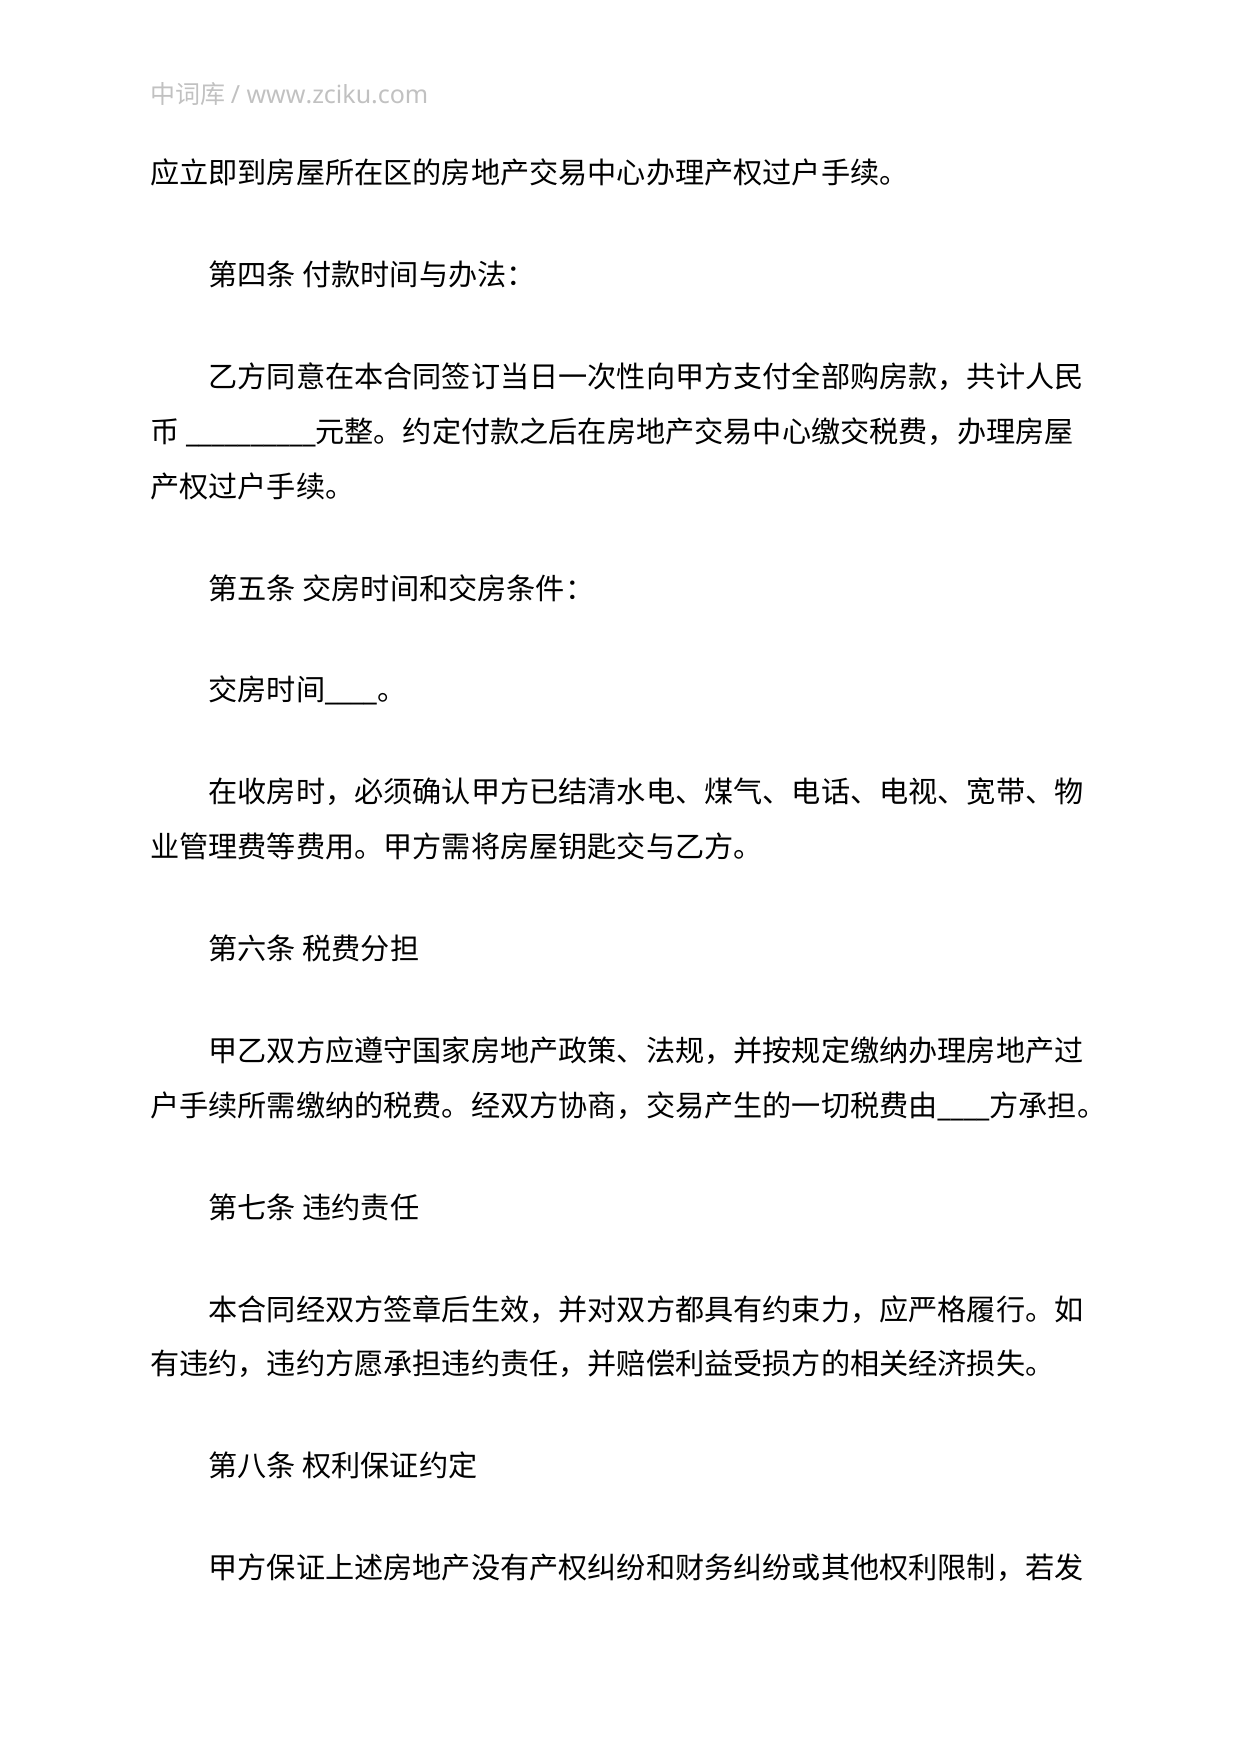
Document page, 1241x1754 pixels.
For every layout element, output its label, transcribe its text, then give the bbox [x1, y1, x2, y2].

text 第六条 税费分担 [150, 926, 1090, 968]
text 乙方同意在本合同签订当日一次性向甲方支付全部购房款，共计人民币 __________元整。约定付款之后在房地产交易中心缴交税费，办理房屋产权过户手续。 [150, 353, 1090, 506]
text 第四条 付款时间与办法： [150, 252, 1090, 294]
text 第七条 违约责任 [150, 1184, 1090, 1227]
text 甲乙双方应遵守国家房地产政策、法规，并按规定缴纳办理房地产过户手续所需缴纳的税费。经双方协商，交易产生的一切税费由____方承担。 [150, 1027, 1090, 1125]
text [150, 150, 1090, 192]
text 第八条 权利保证约定 [150, 1443, 1090, 1485]
text 第五条 交房时间和交房条件： [150, 565, 1090, 607]
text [150, 1544, 1090, 1587]
text 本合同经双方签章后生效，并对双方都具有约束力，应严格履行。如有违约，违约方愿承担违约责任，并赔偿利益受损方的相关经济损失。 [150, 1286, 1090, 1383]
text 交房时间____。 [150, 667, 1090, 709]
text 在收房时，必须确认甲方已结清水电、煤气、电话、电视、宽带、物业管理费等费用。甲方需将房屋钥匙交与乙方。 [150, 769, 1090, 866]
